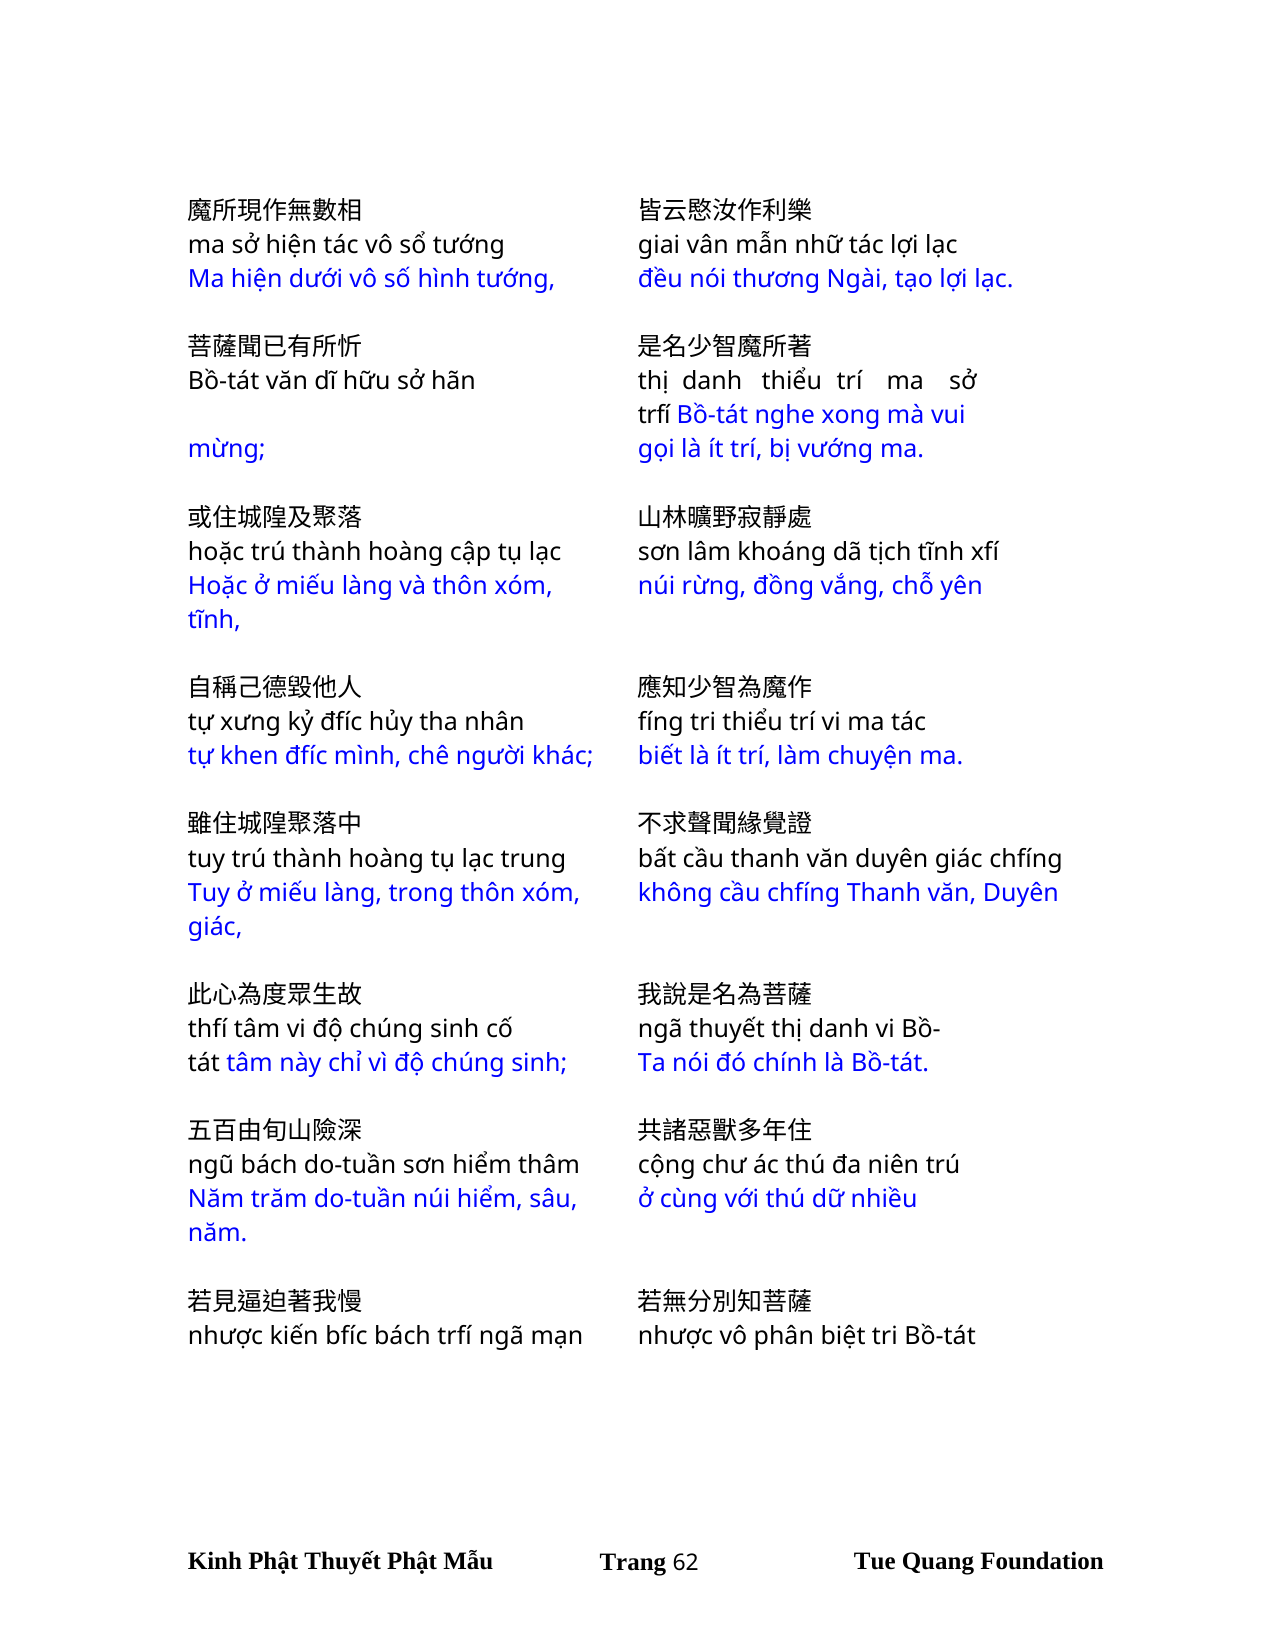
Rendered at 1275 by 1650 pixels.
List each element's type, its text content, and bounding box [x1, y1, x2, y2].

text Bồ-tát văn dĩ hữu sở hãn thị danh thiểu trí ma sở trfí Bồ-tát nghe xong mà vui mừng; gọi là ít trí, bị vướng ma. [188, 363, 1034, 465]
text nhược kiến bfíc bách trfí ngã mạn nhược vô phân biệt tri Bồ-tát [188, 1317, 1117, 1351]
text thfí tâm vi độ chúng sinh cố ngã thuyết thị danh vi Bồ-tát tâm này chỉ vì độ chúng sinh; Ta nói đó chính là Bồ-tát. [188, 1011, 949, 1079]
text 雖住城隍聚落中 不求聲聞緣覺證 [188, 806, 1117, 840]
text Tuy ở miếu làng, trong thôn xóm, không cầu chfíng Thanh văn, Duyên giác, [188, 874, 1117, 942]
text 五百由旬山險深 共諸惡獸多年住 [188, 1113, 1117, 1147]
text 菩薩聞已有所忻 是名少智魔所著 [188, 329, 1117, 363]
text tự xưng kỷ đfíc hủy tha nhân fíng tri thiểu trí vi ma tác [188, 704, 1117, 738]
text 此心為度眾生故 我說是名為菩薩 [188, 977, 1117, 1011]
text 若見逼迫著我慢 若無分別知菩薩 [188, 1283, 1117, 1317]
text ngũ bách do-tuần sơn hiểm thâm cộng chư ác thú đa niên trú Năm trăm do-tuần núi hiểm, sâu, ở cùng với thú dữ nhiều năm. [188, 1147, 961, 1249]
text 魔所現作無數相 皆云愍汝作利樂 [188, 193, 1117, 227]
text 或住城隍及聚落 山林曠野寂靜處 [188, 499, 1117, 533]
text hoặc trú thành hoàng cập tụ lạc sơn lâm khoáng dã tịch tĩnh xfí Hoặc ở miếu làng và thôn xóm, núi rừng, đồng vắng, chỗ yên tĩnh, [188, 533, 1016, 636]
text tuy trú thành hoàng tụ lạc trung bất cầu thanh văn duyên giác chfíng [188, 840, 1117, 874]
text Ma hiện dưới vô số hình tướng, đều nói thương Ngài, tạo lợi lạc. [188, 261, 1117, 295]
text ma sở hiện tác vô sổ tướng giai vân mẫn nhữ tác lợi lạc [188, 227, 1117, 261]
text 自稱己德毀他人 應知少智為魔作 [188, 670, 1117, 704]
text tự khen đfíc mình, chê người khác; biết là ít trí, làm chuyện ma. [188, 738, 1117, 772]
